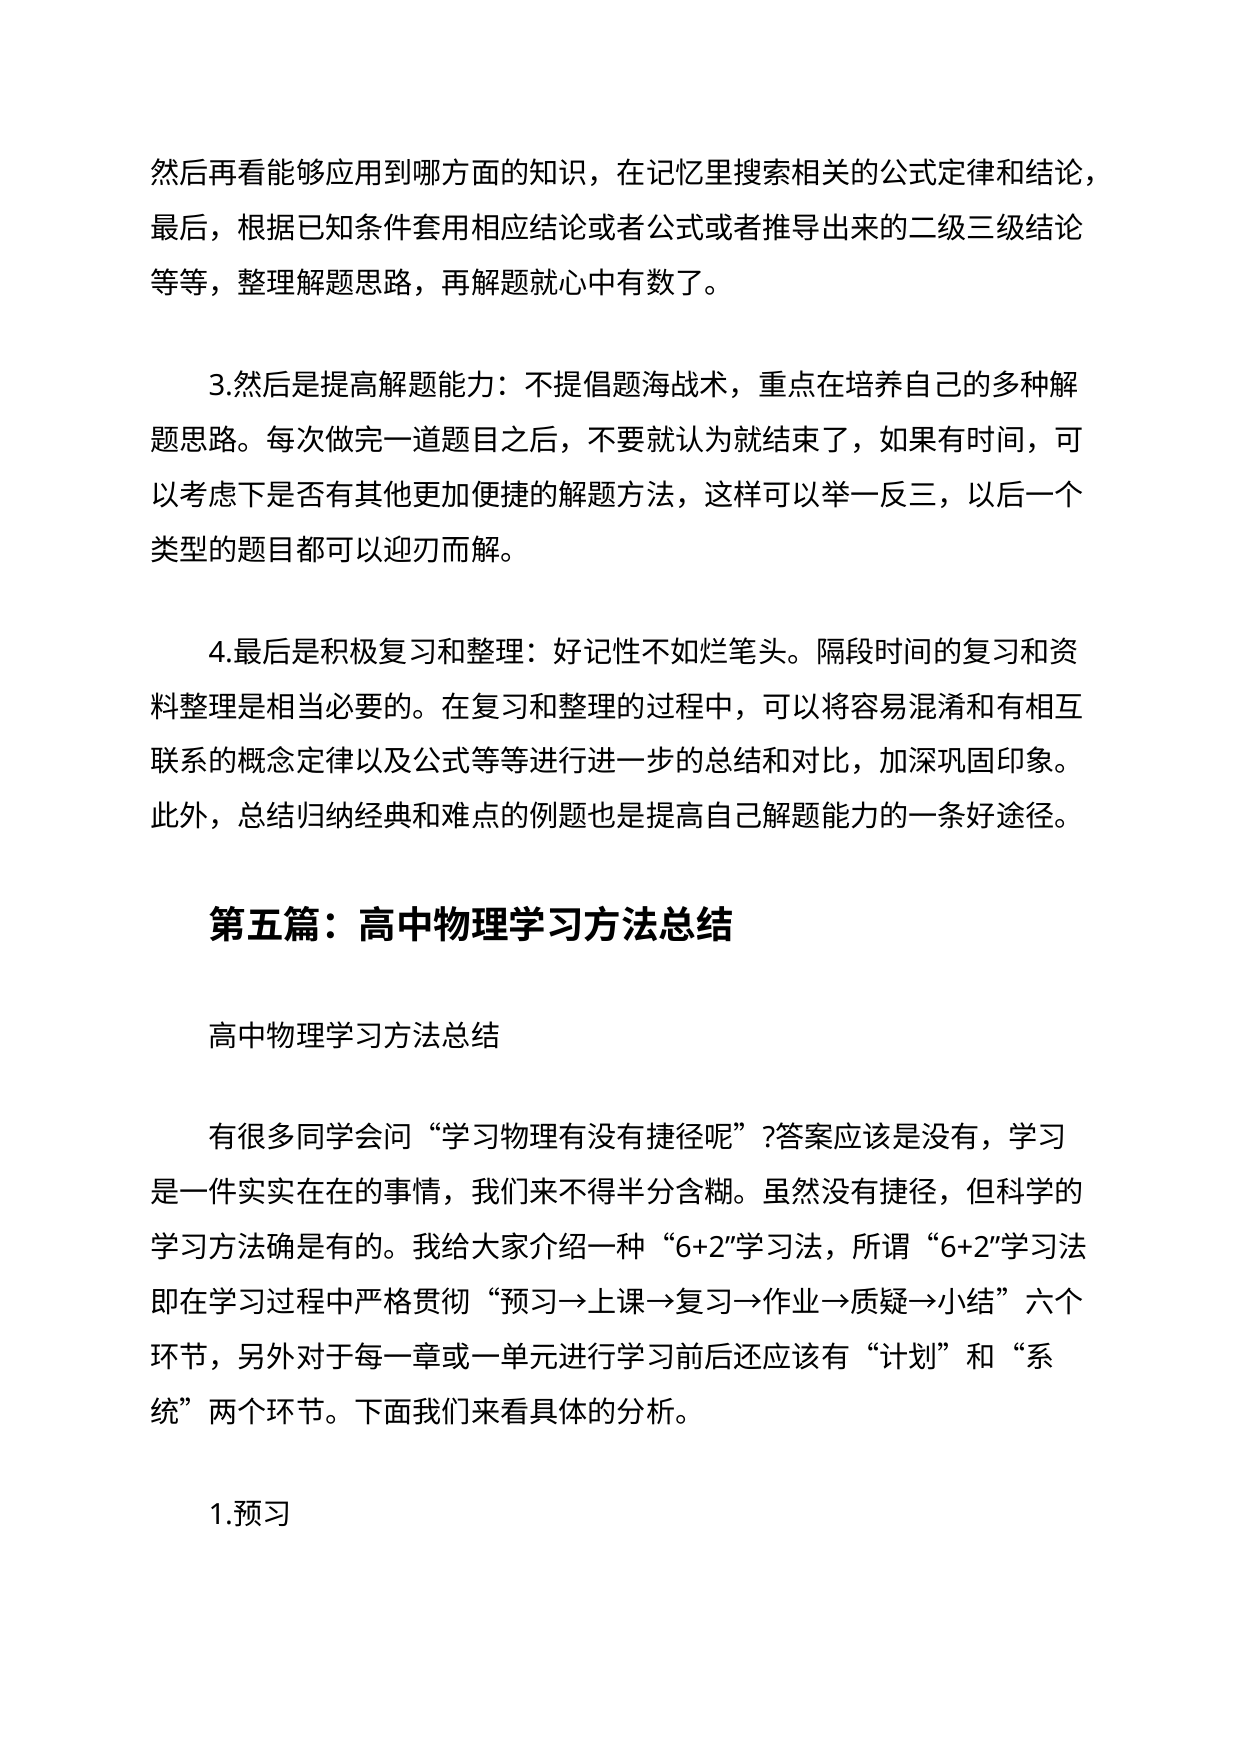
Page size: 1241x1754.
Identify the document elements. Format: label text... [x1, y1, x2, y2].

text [150, 150, 1090, 302]
text 高中物理学习方法总结 [150, 1012, 1090, 1054]
text 有很多同学会问“学习物理有没有捷径呢”?答案应该是没有，学习是一件实实在在的事情，我们来不得半分含糊。虽然没有捷径，但科学的学习方法确是有的。我给大家介绍一种“6+2”学习法，所谓“6+2”学习法即在学习过程中严格贯彻“预习→上课→复习→作业→质疑→小结”六个环节，另外对于每一章或一单元进行学习前后还应该有“计划”和“系统”两个环节。下面我们来看具体的分析。 [150, 1114, 1090, 1431]
text 3.然后是提高解题能力：不提倡题海战术，重点在培养自己的多种解题思路。每次做完一道题目之后，不要就认为就结束了，如果有时间，可以考虑下是否有其他更加便捷的解题方法，这样可以举一反三，以后一个类型的题目都可以迎刃而解。 [150, 362, 1090, 569]
text 4.最后是积极复习和整理：好记性不如烂笔头。隔段时间的复习和资料整理是相当必要的。在复习和整理的过程中，可以将容易混淆和有相互联系的概念定律以及公式等等进行进一步的总结和对比，加深巩固印象。此外，总结归纳经典和难点的例题也是提高自己解题能力的一条好途径。 [150, 628, 1090, 835]
text 1.预习 [150, 1490, 1090, 1533]
text 第五篇：高中物理学习方法总结 [150, 895, 1090, 949]
